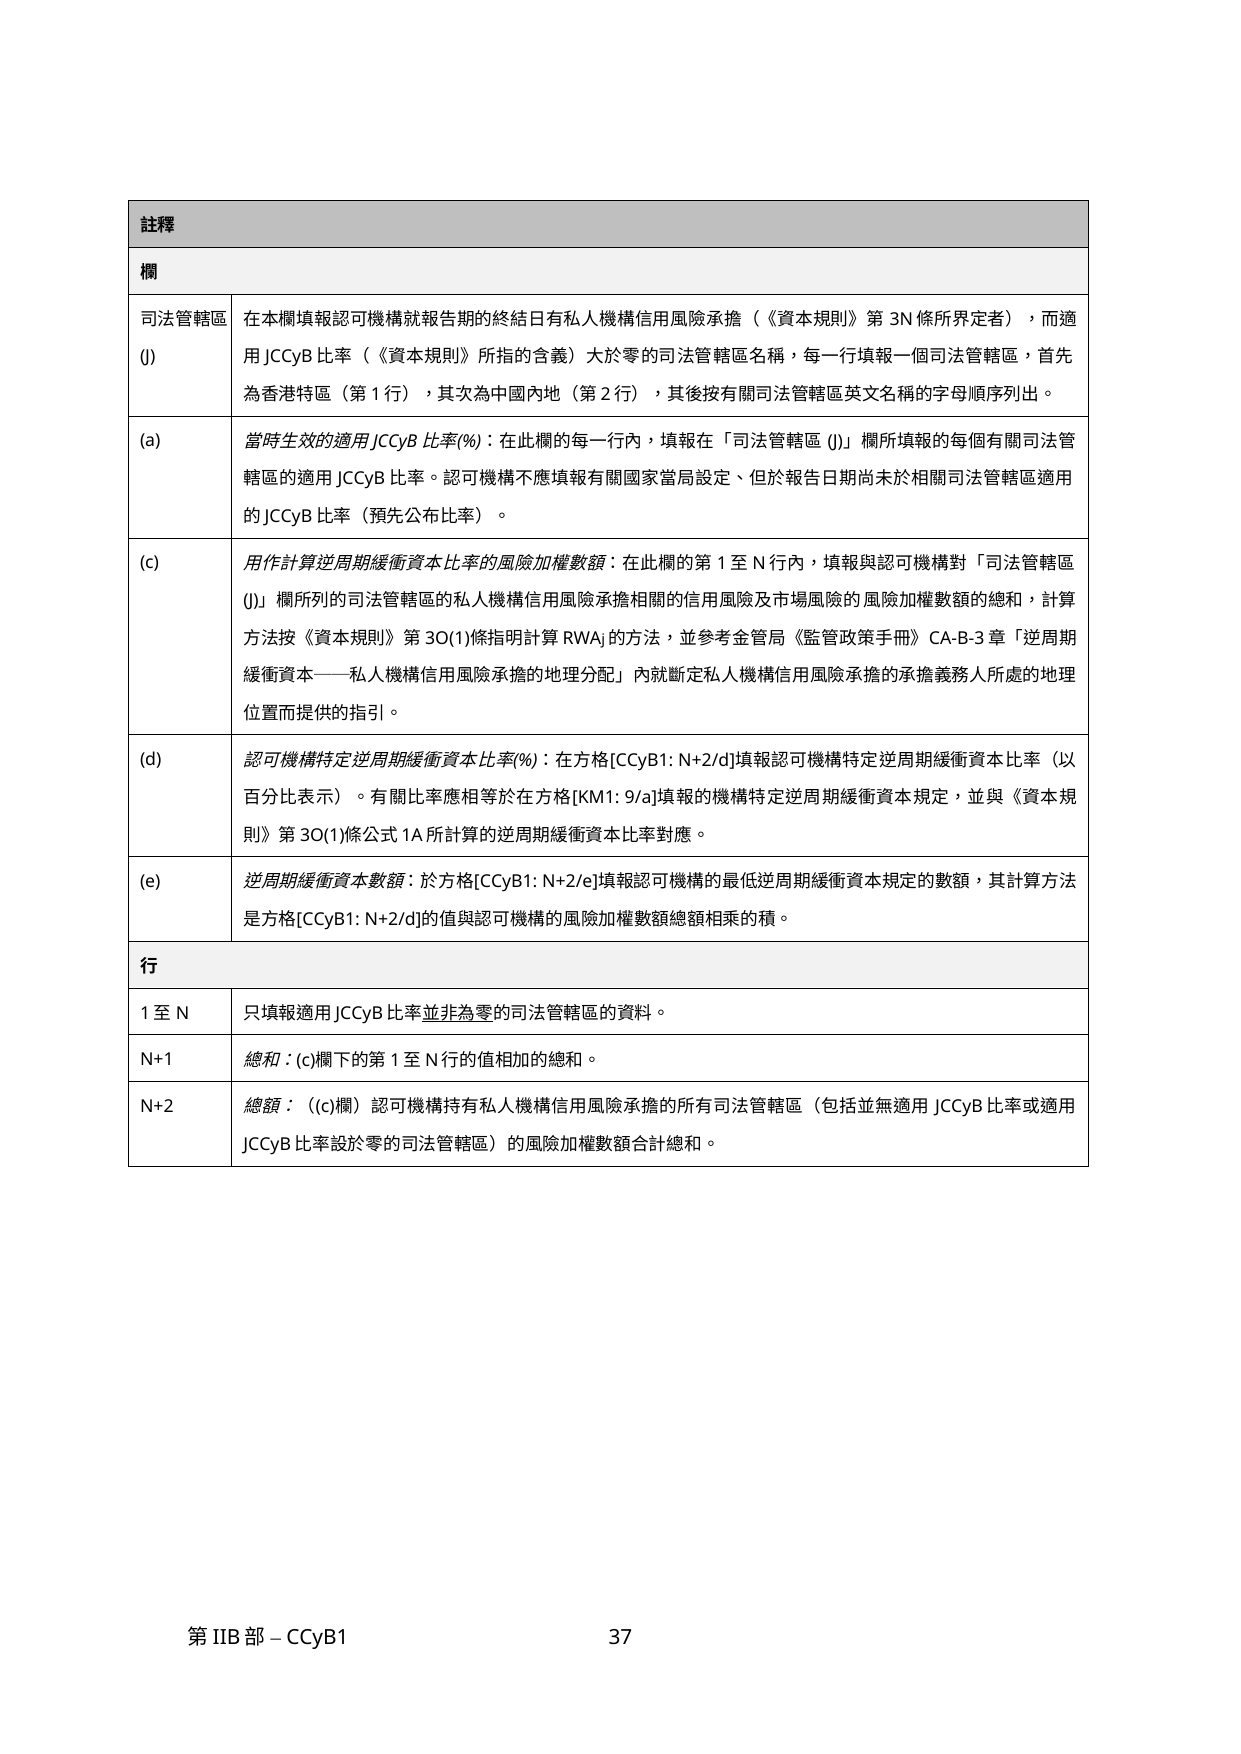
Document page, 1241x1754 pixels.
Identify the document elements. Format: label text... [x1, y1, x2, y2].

table_cell N+1 [129, 1035, 231, 1081]
table_cell (d) [129, 735, 231, 856]
table_header 註釋 [129, 201, 1088, 247]
table_cell 在本欄填報認可機構就報告期的終結日有私人機構信用風險承擔（《資本規則》第3N條所界定者），而適用JCCyB比率（《資本規則》所指的含義）大於零的司法管轄區名稱，每一行填報一個司法管轄區，首先為香港特區（第1行），其次為中國內地（第2行），其後按有關司法管轄區英文名稱的字母順序列出。 [232, 295, 1088, 416]
table_cell 總和：(c)欄下的第1至N行的值相加的總和。 [232, 1035, 1088, 1081]
table_cell 用作計算逆周期緩衝資本比率的風險加權數額：在此欄的第1至N行內，填報與認可機構對「司法管轄區 (J)」欄所列的司法管轄區的私人機構信用風險承擔相關的信用風險及市場風險的風險加權數額的總和，計算方法按《資本規則》第3O(1)條指明計算RWAj的方法，並參考金管局《監管政策手冊》CA-B-3章「逆周期緩衝資本──私人機構信用風險承擔的地理分配」內就斷定私人機構信用風險承擔的承擔義務人所處的地理位置而提供的指引。 [232, 539, 1088, 734]
table_cell (c) [129, 539, 231, 734]
table_cell 1至 N [129, 989, 231, 1034]
table_cell 認可機構特定逆周期緩衝資本比率(%)：在方格[CCyB1: N+2/d]填報認可機構特定逆周期緩衝資本比率（以百分比表示）。有關比率應相等於在方格[KM1: 9/a]填報的機構特定逆周期緩衝資本規定，並與《資本規則》第3O(1)條公式1A所計算的逆周期緩衝資本比率對應。 [232, 735, 1088, 856]
table_cell 行 [129, 942, 1088, 987]
table_cell 總額：（(c)欄）認可機構持有私人機構信用風險承擔的所有司法管轄區（包括並無適用JCCyB比率或適用JCCyB比率設於零的司法管轄區）的風險加權數額合計總和。 [232, 1082, 1088, 1166]
table_cell 司法管轄區 (J) [129, 295, 231, 416]
table_cell 當時生效的適用JCCyB比率(%)：在此欄的每一行內，填報在「司法管轄區 (J)」欄所填報的每個有關司法管轄區的適用JCCyB比率。認可機構不應填報有關國家當局設定、但於報告日期尚未於相關司法管轄區適用的JCCyB比率（預先公布比率）。 [232, 417, 1088, 537]
table_cell (e) [129, 857, 231, 941]
table_cell (a) [129, 417, 231, 537]
table_cell 只填報適用JCCyB比率並非為零的司法管轄區的資料。 [232, 989, 1088, 1034]
table_cell 欄 [129, 248, 1088, 294]
table_cell N+2 [129, 1082, 231, 1166]
table_cell 逆周期緩衝資本數額：於方格[CCyB1: N+2/e]填報認可機構的最低逆周期緩衝資本規定的數額，其計算方法是方格[CCyB1: N+2/d]的值與認可機構的風險加權數額總額相乘的積。 [232, 857, 1088, 941]
